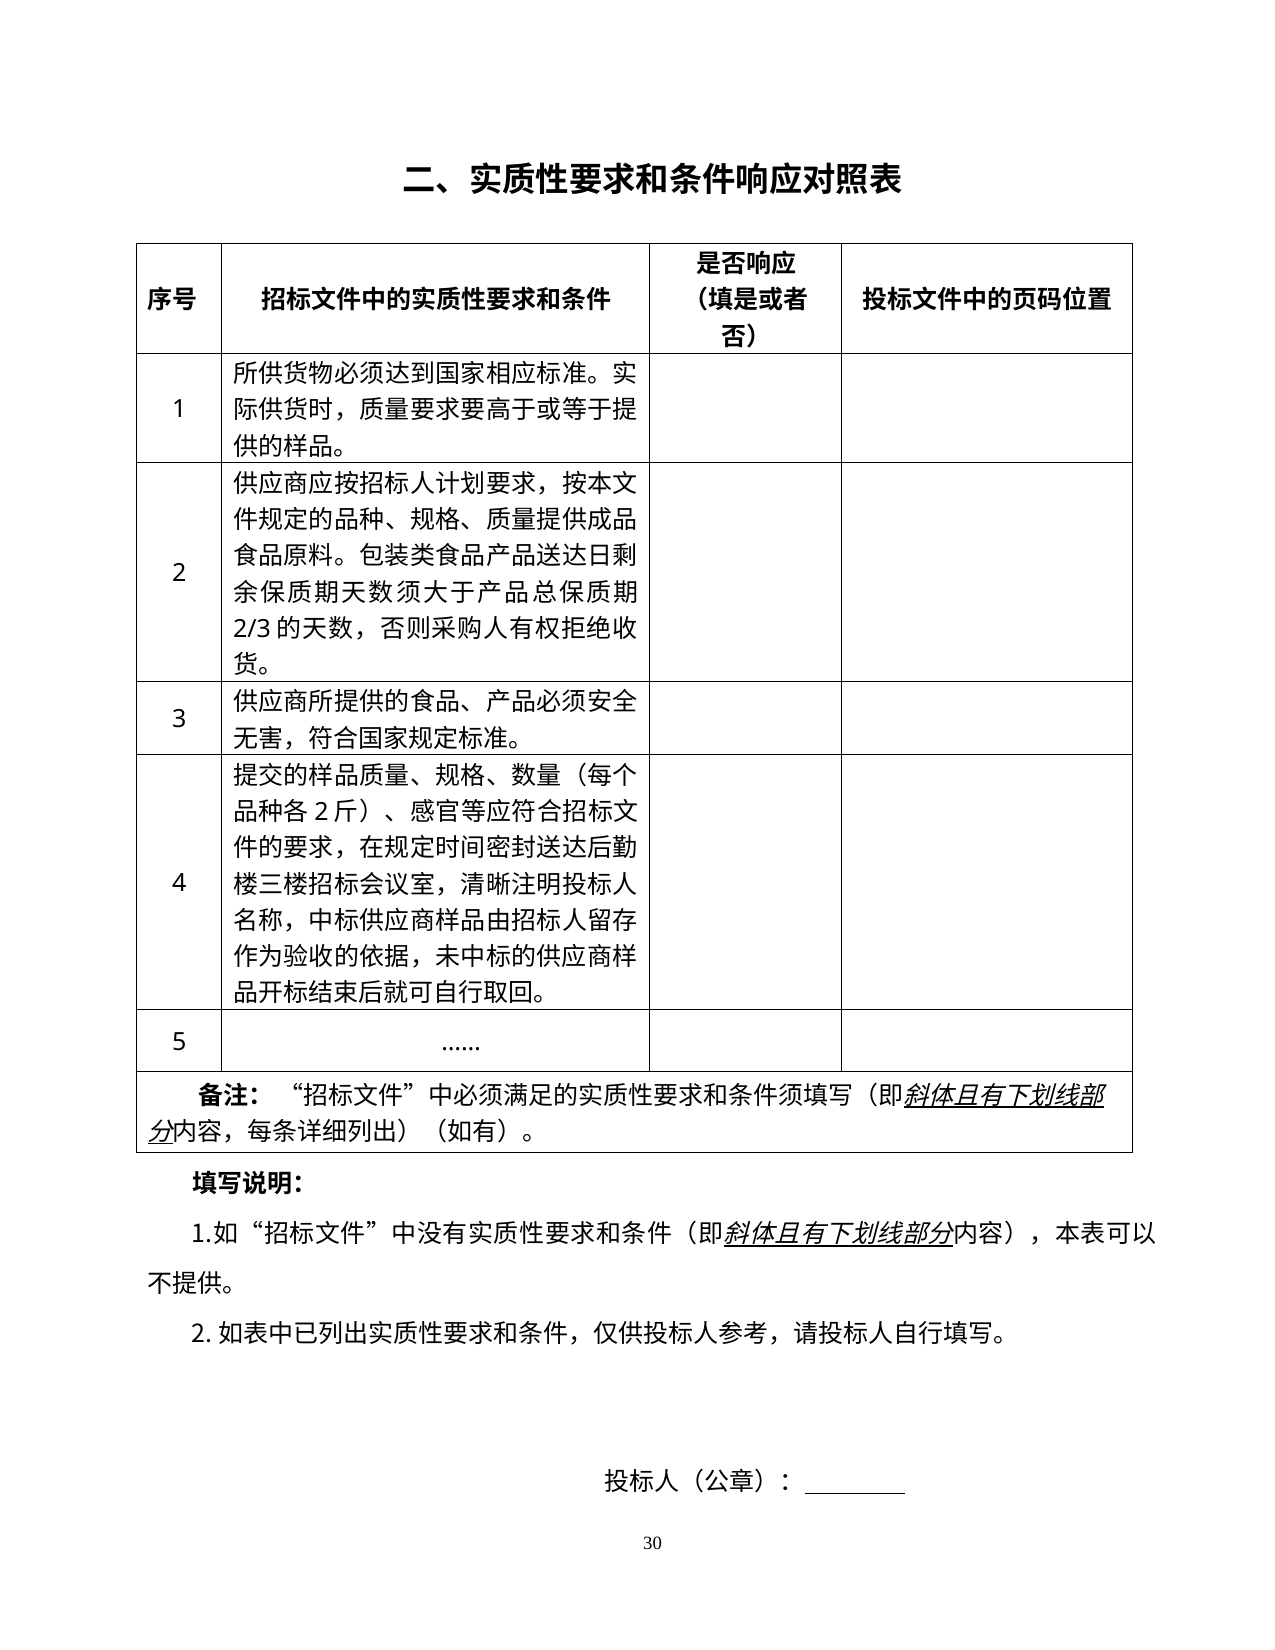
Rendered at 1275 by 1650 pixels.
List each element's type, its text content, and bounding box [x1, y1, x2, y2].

table_cell [650, 682, 841, 754]
table_cell 5 [137, 1010, 221, 1071]
table_cell 供应商所提供的食品、产品必须安全无害，符合国家规定标准。 [222, 682, 649, 754]
table_cell [842, 354, 1132, 462]
text 2. 如表中已列出实质性要求和条件，仅供投标人参考，请投标人自行填写。 [148, 1303, 1157, 1353]
table_cell [650, 1010, 841, 1071]
table_cell …… [222, 1010, 649, 1071]
text 投标人（公章）： [148, 1462, 1157, 1498]
table_cell [842, 682, 1132, 754]
table_cell [842, 755, 1132, 1009]
table_header 投标文件中的页码位置 [842, 244, 1132, 352]
table_cell 4 [137, 755, 221, 1009]
table_cell [842, 463, 1132, 681]
table_cell [650, 354, 841, 462]
table_cell [650, 755, 841, 1009]
table_cell [842, 1010, 1132, 1071]
table_cell 提交的样品质量、规格、数量（每个品种各2斤）、感官等应符合招标文件的要求，在规定时间密封送达后勤楼三楼招标会议室，清晰注明投标人名称，中标供应商样品由招标人留存作为验收的依据，未中标的供应商样品开标结束后就可自行取回。 [222, 755, 649, 1009]
table_cell 供应商应按招标人计划要求，按本文件规定的品种、规格、质量提供成品食品原料。包装类食品产品送达日剩余保质期天数须大于产品总保质期2/3的天数，否则采购人有权拒绝收货。 [222, 463, 649, 681]
table_cell [650, 463, 841, 681]
table_cell 1 [137, 354, 221, 462]
table_cell 3 [137, 682, 221, 754]
text 1.如“招标文件”中没有实质性要求和条件（即斜体且有下划线部分内容），本表可以不提供。 [148, 1203, 1157, 1303]
text 填写说明： [148, 1153, 1157, 1203]
table_header 是否响应 （填是或者否） [650, 244, 841, 352]
table_cell 所供货物必须达到国家相应标准。实际供货时，质量要求要高于或等于提供的样品。 [222, 354, 649, 462]
text 二、实质性要求和条件响应对照表 [148, 153, 1157, 201]
table_cell 备注： “招标文件”中必须满足的实质性要求和条件须填写（即斜体且有下划线部分内容，每条详细列出）（如有）。 [137, 1072, 1132, 1152]
table_header 招标文件中的实质性要求和条件 [222, 244, 649, 352]
table_cell 2 [137, 463, 221, 681]
table_header 序号 [137, 244, 221, 352]
